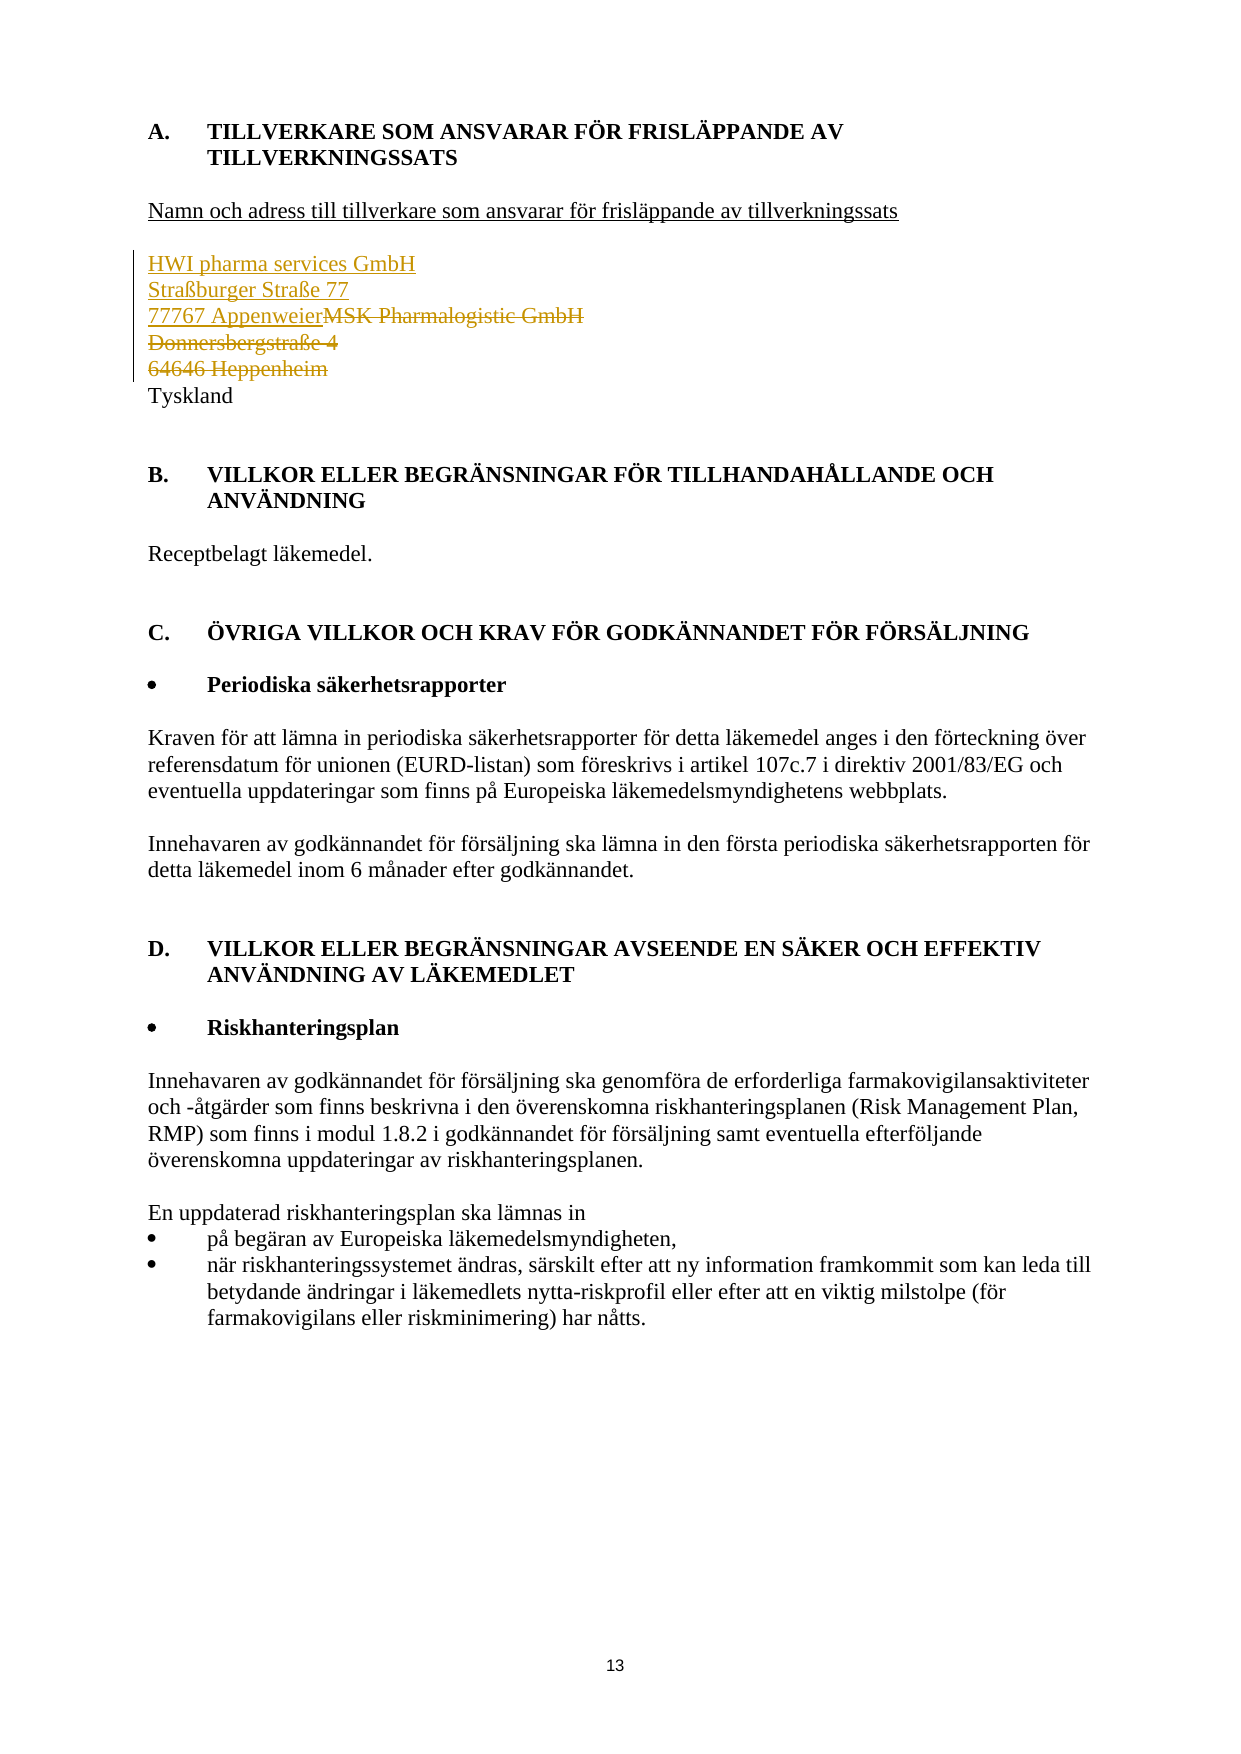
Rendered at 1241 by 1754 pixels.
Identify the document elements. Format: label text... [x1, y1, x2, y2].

text Kraven för att lämna in periodiska säkerhetsrapporter för detta läkemedel anges i den förteckning över referensdatum för unionen (EURD-listan) som föreskrivs i artikel 107c.7 i direktiv 2001/83/EG och eventuella uppdateringar som finns på Europeiska läkemedelsmyndighetens webbplats. [148, 724, 1092, 803]
text D. VILLKOR ELLER BEGRÄNSNINGAR AVSEENDE EN SÄKER OCH EFFEKTIV ANVÄNDNING AV LÄKEMEDLET [148, 935, 1092, 988]
text Innehavaren av godkännandet för försäljning ska genomföra de erforderliga farmakovigilansaktiviteter och -åtgärder som finns beskrivna i den överenskomna riskhanteringsplanen (Risk Management Plan, RMP) som finns i modul 1.8.2 i godkännandet för försäljning samt eventuella efterföljande överenskomna uppdateringar av riskhanteringsplanen. [148, 1067, 1092, 1172]
list Periodiska säkerhetsrapporter [148, 672, 1092, 698]
list på begäran av Europeiska läkemedelsmyndigheten, [148, 1225, 1092, 1251]
text B. VILLKOR ELLER BEGRÄNSNINGAR FÖR TILLHANDAHÅLLANDE OCH ANVÄNDNING [148, 461, 1092, 513]
text C. ÖVRIGA VILLKOR OCH KRAV FÖR GODKÄNNANDET FÖR FÖRSÄLJNING [148, 619, 1092, 645]
list Riskhanteringsplan [148, 1014, 1092, 1041]
text A. TILLVERKARE SOM ANSVARAR FÖR FRISLÄPPANDE AV TILLVERKNINGSSATS [148, 118, 1092, 171]
text Tyskland [148, 382, 1092, 408]
text Namn och adress till tillverkare som ansvarar för frisläppande av tillverkningssats [148, 197, 1092, 223]
text En uppdaterad riskhanteringsplan ska lämnas in [148, 1199, 1092, 1225]
text Innehavaren av godkännandet för försäljning ska lämna in den första periodiska säkerhetsrapporten för detta läkemedel inom 6 månader efter godkännandet. [148, 830, 1092, 882]
list Receptbelagt läkemedel. [148, 540, 1092, 566]
list när riskhanteringssystemet ändras, särskilt efter att ny information framkommit som kan leda till betydande ändringar i läkemedlets nytta-riskprofil eller efter att en viktig milstolpe (för farmakovigilans eller riskminimering) har nåtts. [148, 1251, 1092, 1330]
